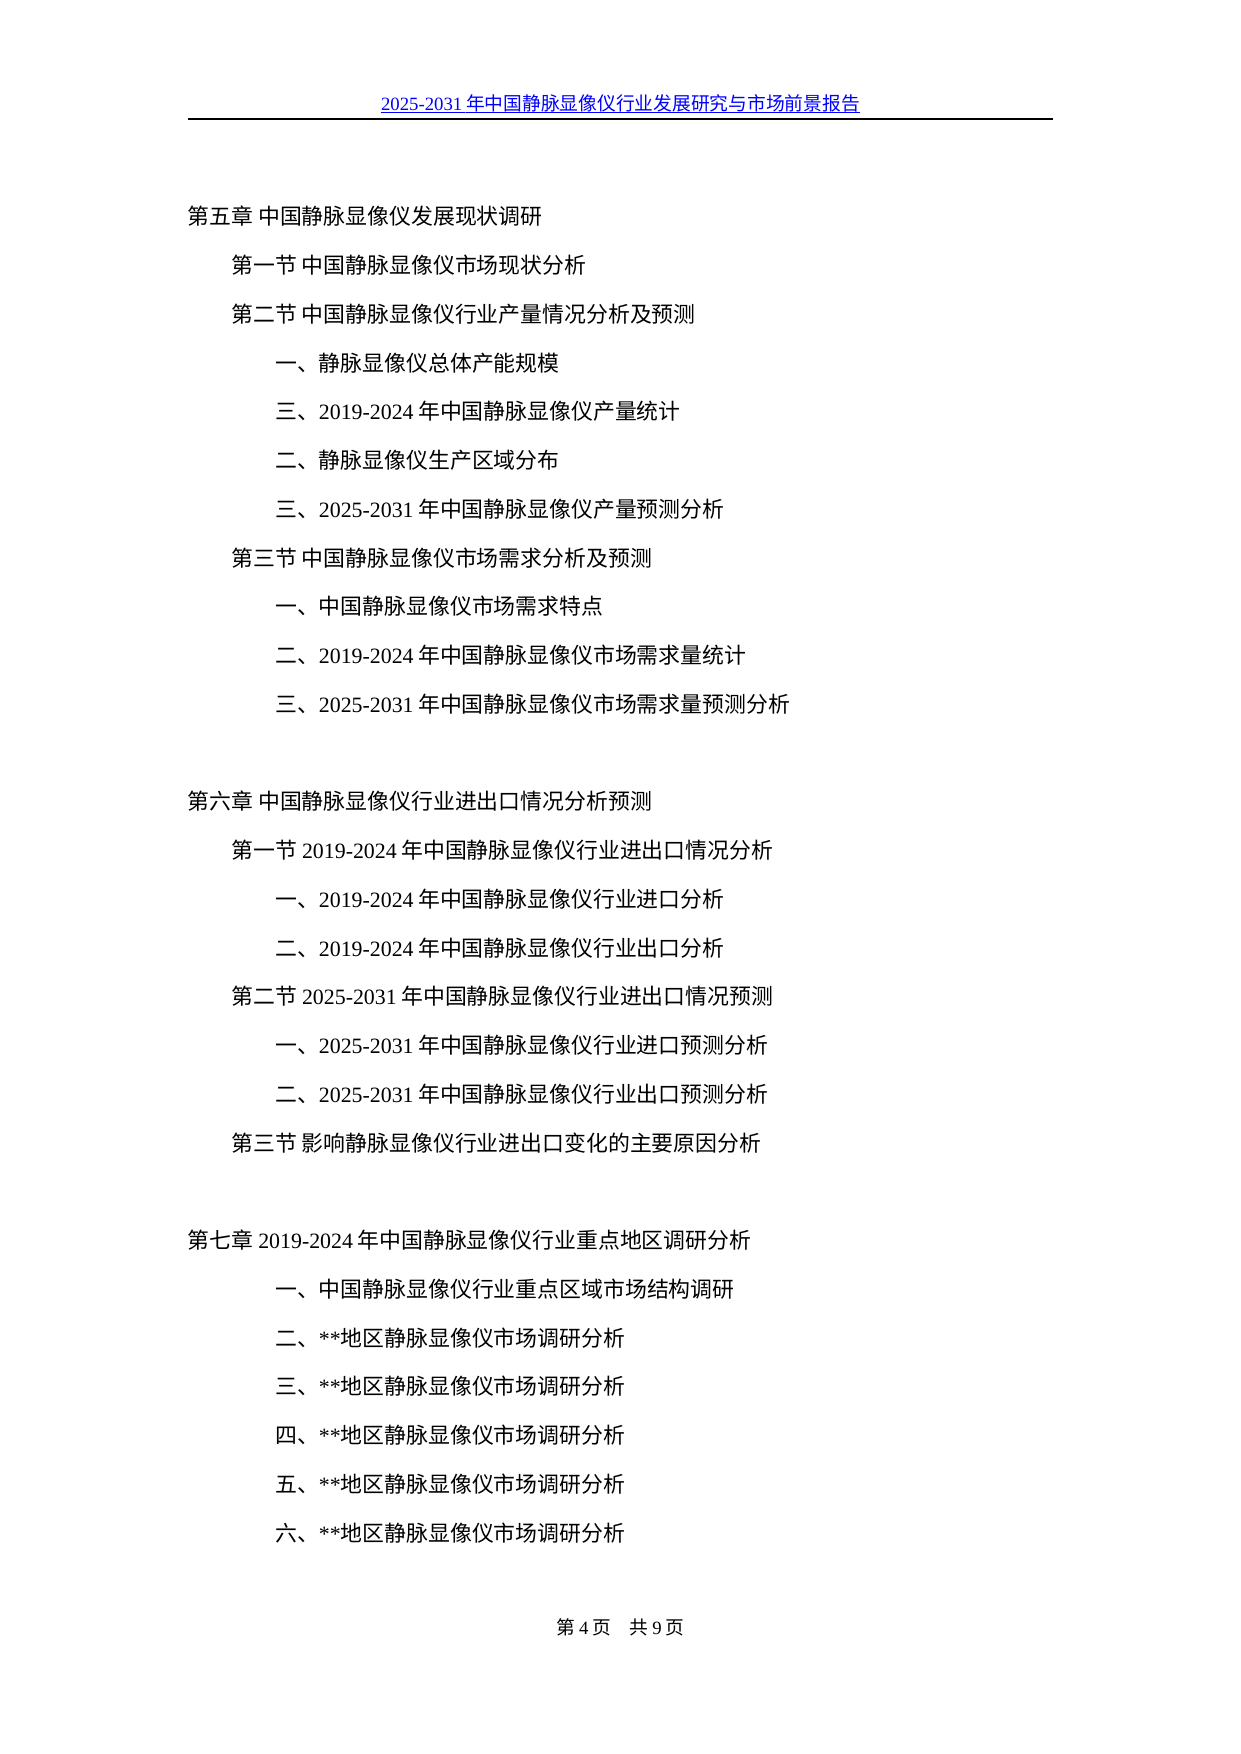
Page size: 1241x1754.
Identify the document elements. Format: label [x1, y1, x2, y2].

text [187, 150, 1053, 1548]
